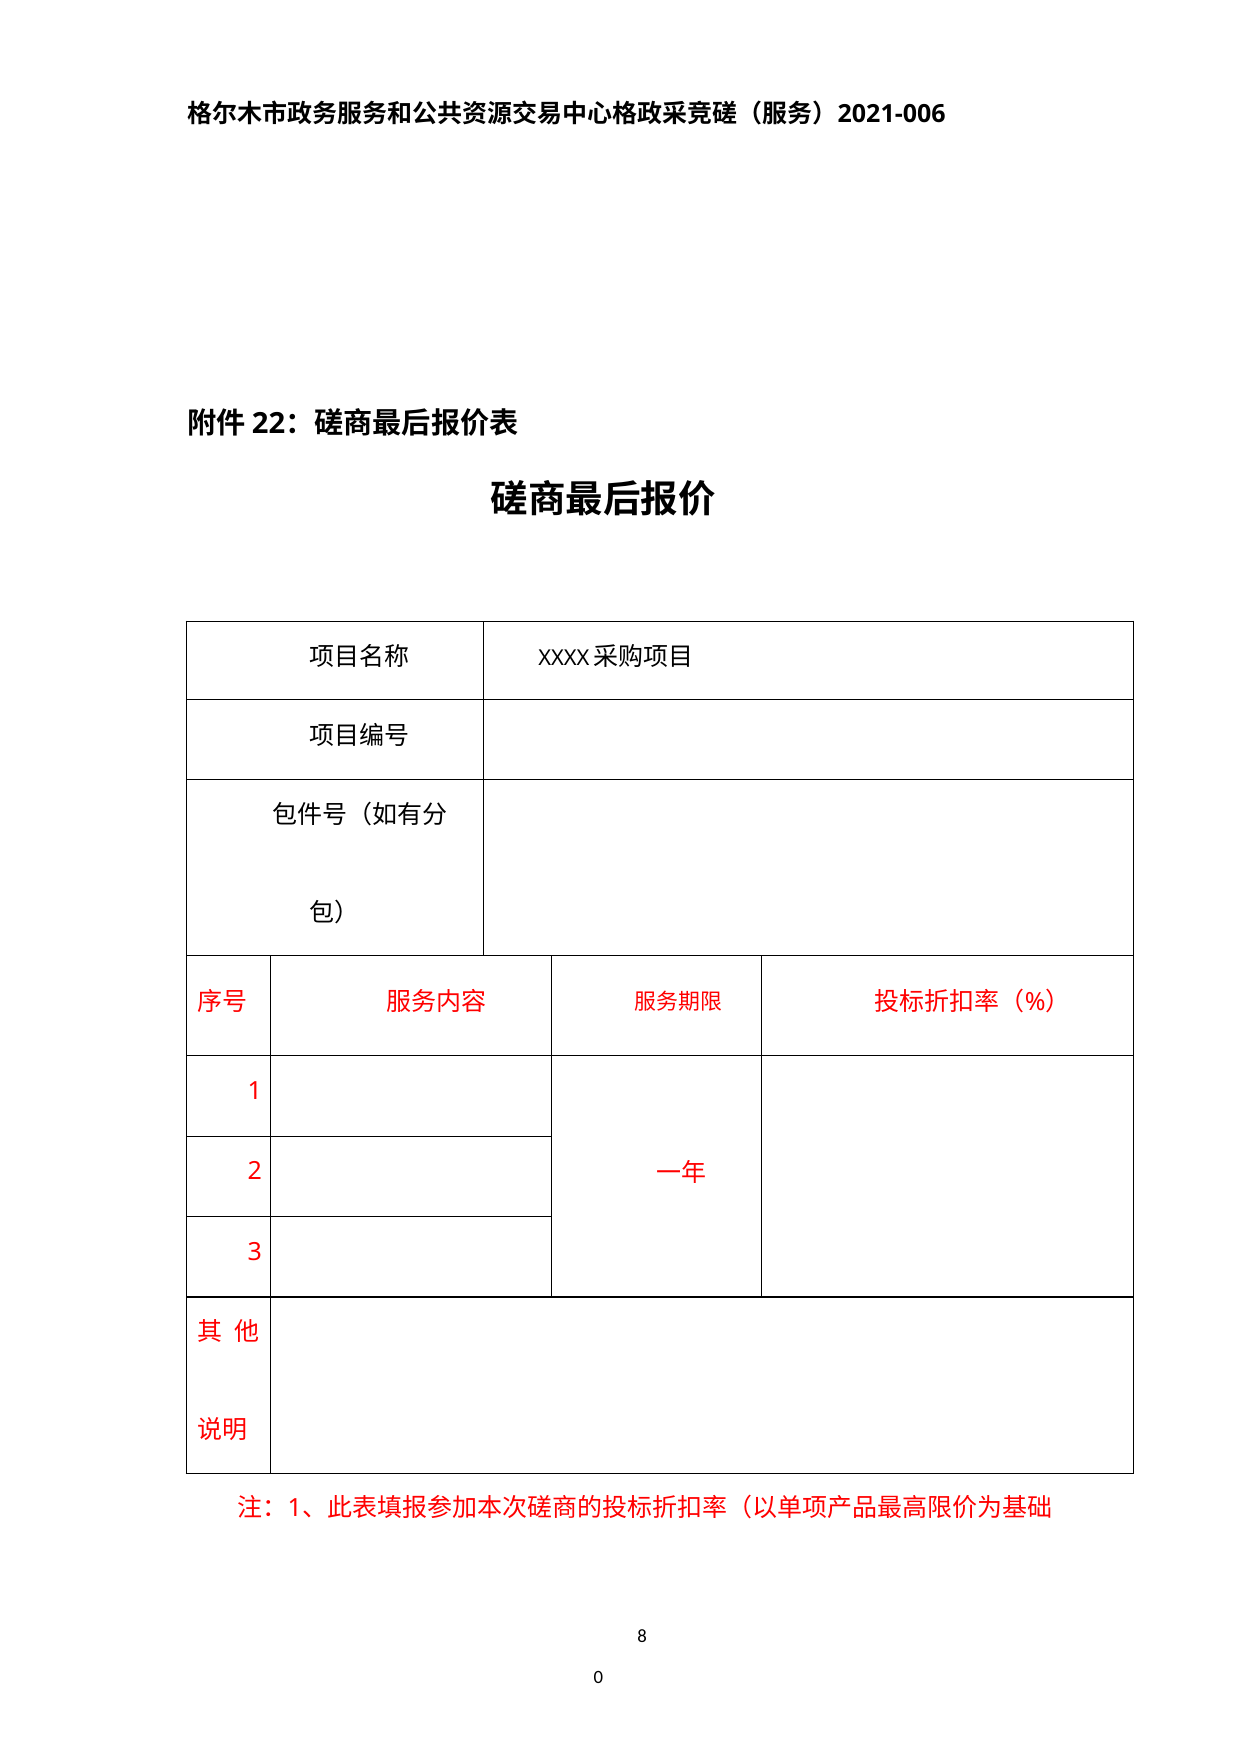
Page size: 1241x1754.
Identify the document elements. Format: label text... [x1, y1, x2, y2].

table_cell 序号 [187, 956, 270, 1055]
text 磋商最后报价 [187, 463, 1053, 528]
table_cell 1 [187, 1056, 270, 1136]
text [187, 1474, 1053, 1538]
text 附件22：磋商最后报价表 [187, 400, 1053, 442]
table_cell 投标折扣率（%） [762, 956, 1133, 1055]
table_header XXXX采购项目 [484, 622, 1133, 699]
table_cell 服务内容 [271, 956, 551, 1055]
table_cell 其他说明 [187, 1298, 270, 1472]
table_cell [484, 780, 1133, 955]
table_cell [271, 1217, 551, 1296]
table_cell [271, 1056, 551, 1136]
table_cell [484, 700, 1133, 779]
table_cell 一年 [552, 1056, 761, 1296]
table_header 项目名称 [187, 622, 483, 699]
table_cell 2 [187, 1137, 270, 1216]
table_cell 服务期限 [552, 956, 761, 1055]
table_cell [762, 1056, 1133, 1296]
table_cell [271, 1298, 1133, 1472]
table_cell [271, 1137, 551, 1216]
table_cell 项目编号 [187, 700, 483, 779]
table_cell 包件号（如有分包） [187, 780, 483, 955]
table_cell 3 [187, 1217, 270, 1296]
